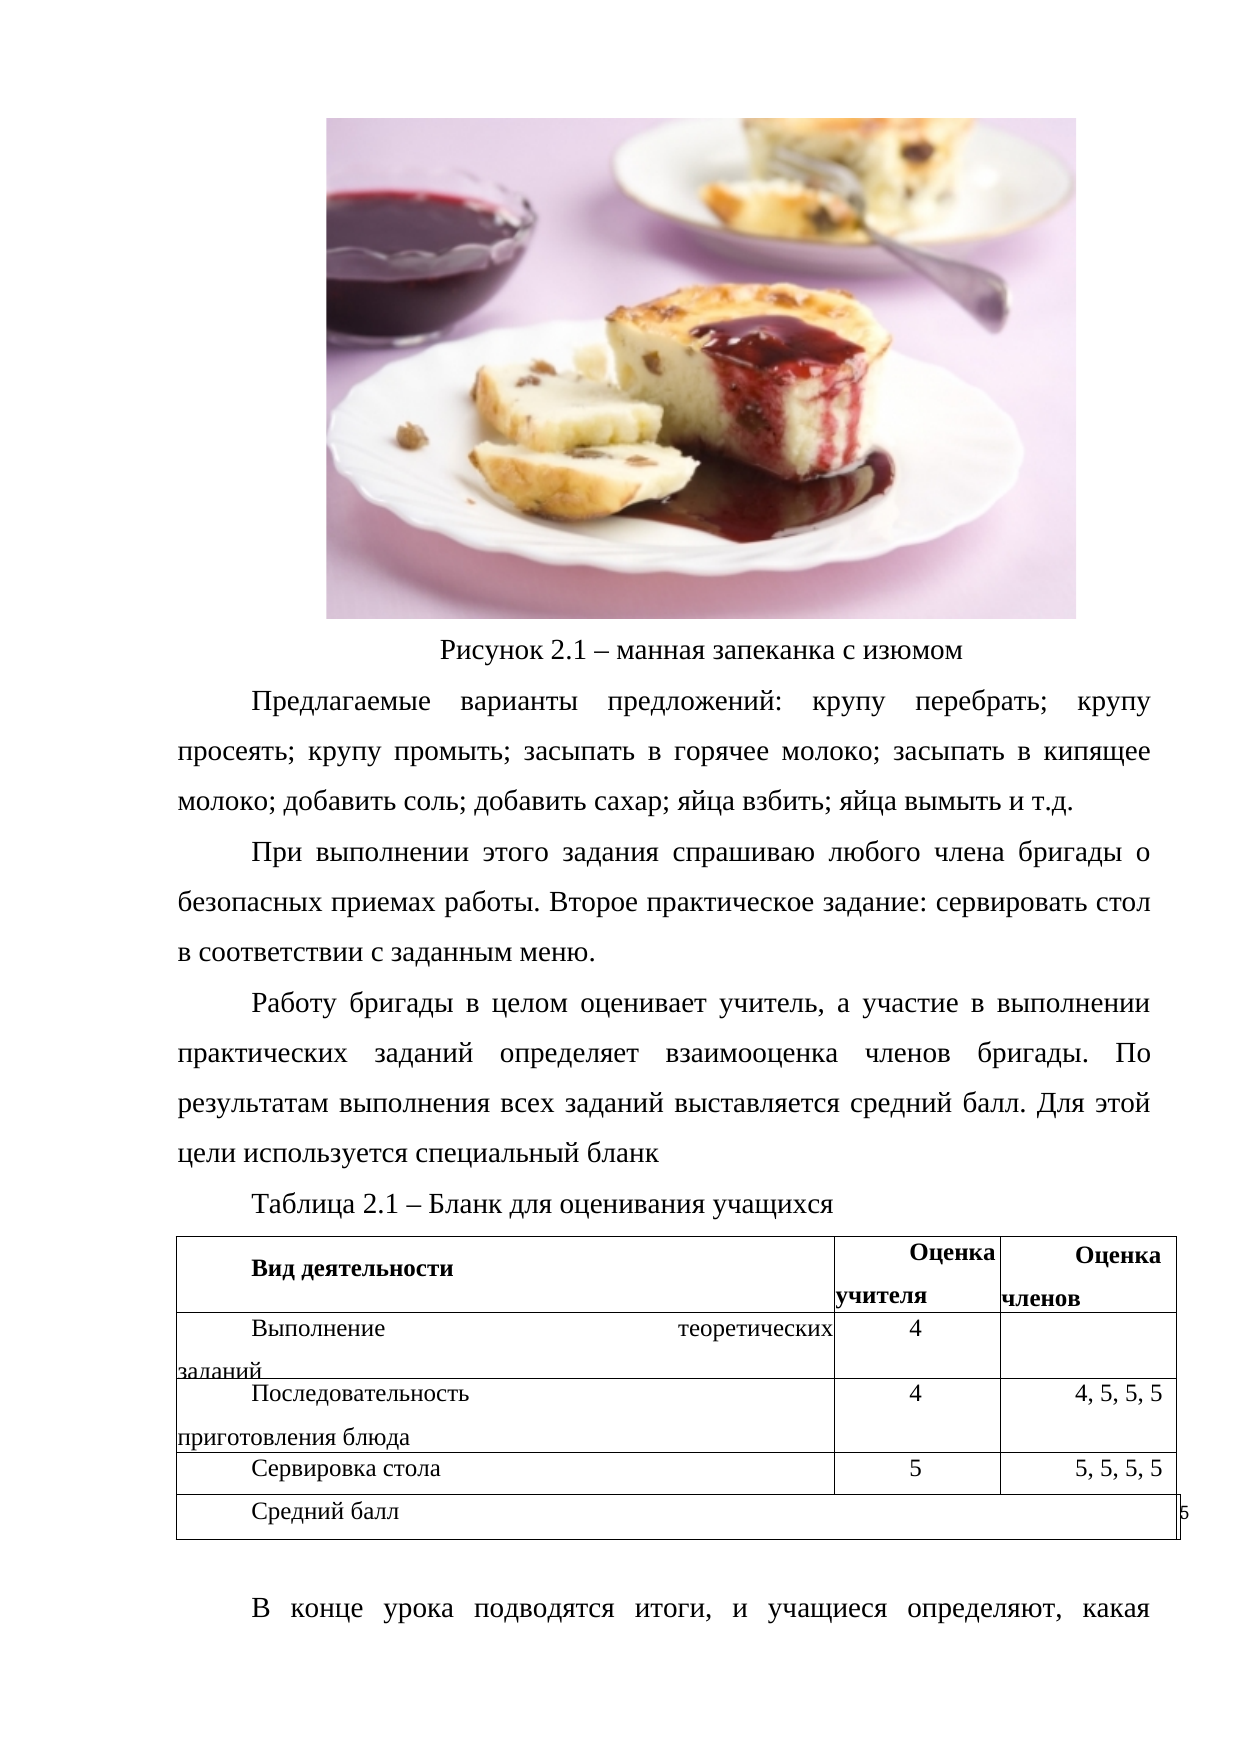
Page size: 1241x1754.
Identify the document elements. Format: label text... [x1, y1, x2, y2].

table_header Вид деятельности [177, 1237, 834, 1312]
table_cell 4, 5, 5, 5 [1001, 1379, 1176, 1452]
table_cell Последовательность приготовления блюда [177, 1379, 834, 1452]
table_cell Средний балл [177, 1495, 1176, 1539]
table_cell 5, 5, 5, 5 [1001, 1453, 1176, 1494]
text Таблица 2.1 – Бланк для оценивания учащихся [177, 1186, 1152, 1219]
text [177, 1590, 1152, 1624]
table_cell Сервировка стола [177, 1453, 834, 1494]
text Работу бригады в целом оценивает учитель, а участие в выполнении практических заданий определяет взаимооценка членов бригады. По результатам выполнения всех заданий выставляется средний балл. Для этой цели используется специальный бланк [177, 985, 1152, 1169]
table_cell [1001, 1313, 1176, 1377]
picture [326, 118, 1077, 619]
table_header Оценка учителя [835, 1237, 1000, 1312]
text При выполнении этого задания спрашиваю любого члена бригады о безопасных приемах работы. Второе практическое задание: сервировать стол в соответствии с заданным меню. [177, 834, 1152, 968]
table_cell 4 [835, 1379, 1000, 1452]
table_header Оценка членов бригады [1001, 1237, 1176, 1312]
table_cell 4 [835, 1313, 1000, 1377]
table_cell Выполнение теоретических заданий [177, 1313, 834, 1377]
table_cell 5 [835, 1453, 1000, 1494]
text Рисунок 2.1 – манная запеканка с изюмом [177, 632, 1152, 666]
text Предлагаемые варианты предложений: крупу перебрать; крупу просеять; крупу промыть; засыпать в горячее молоко; засыпать в кипящее молоко; добавить соль; добавить сахар; яйца взбить; яйца вымыть и т.д. [177, 683, 1152, 817]
